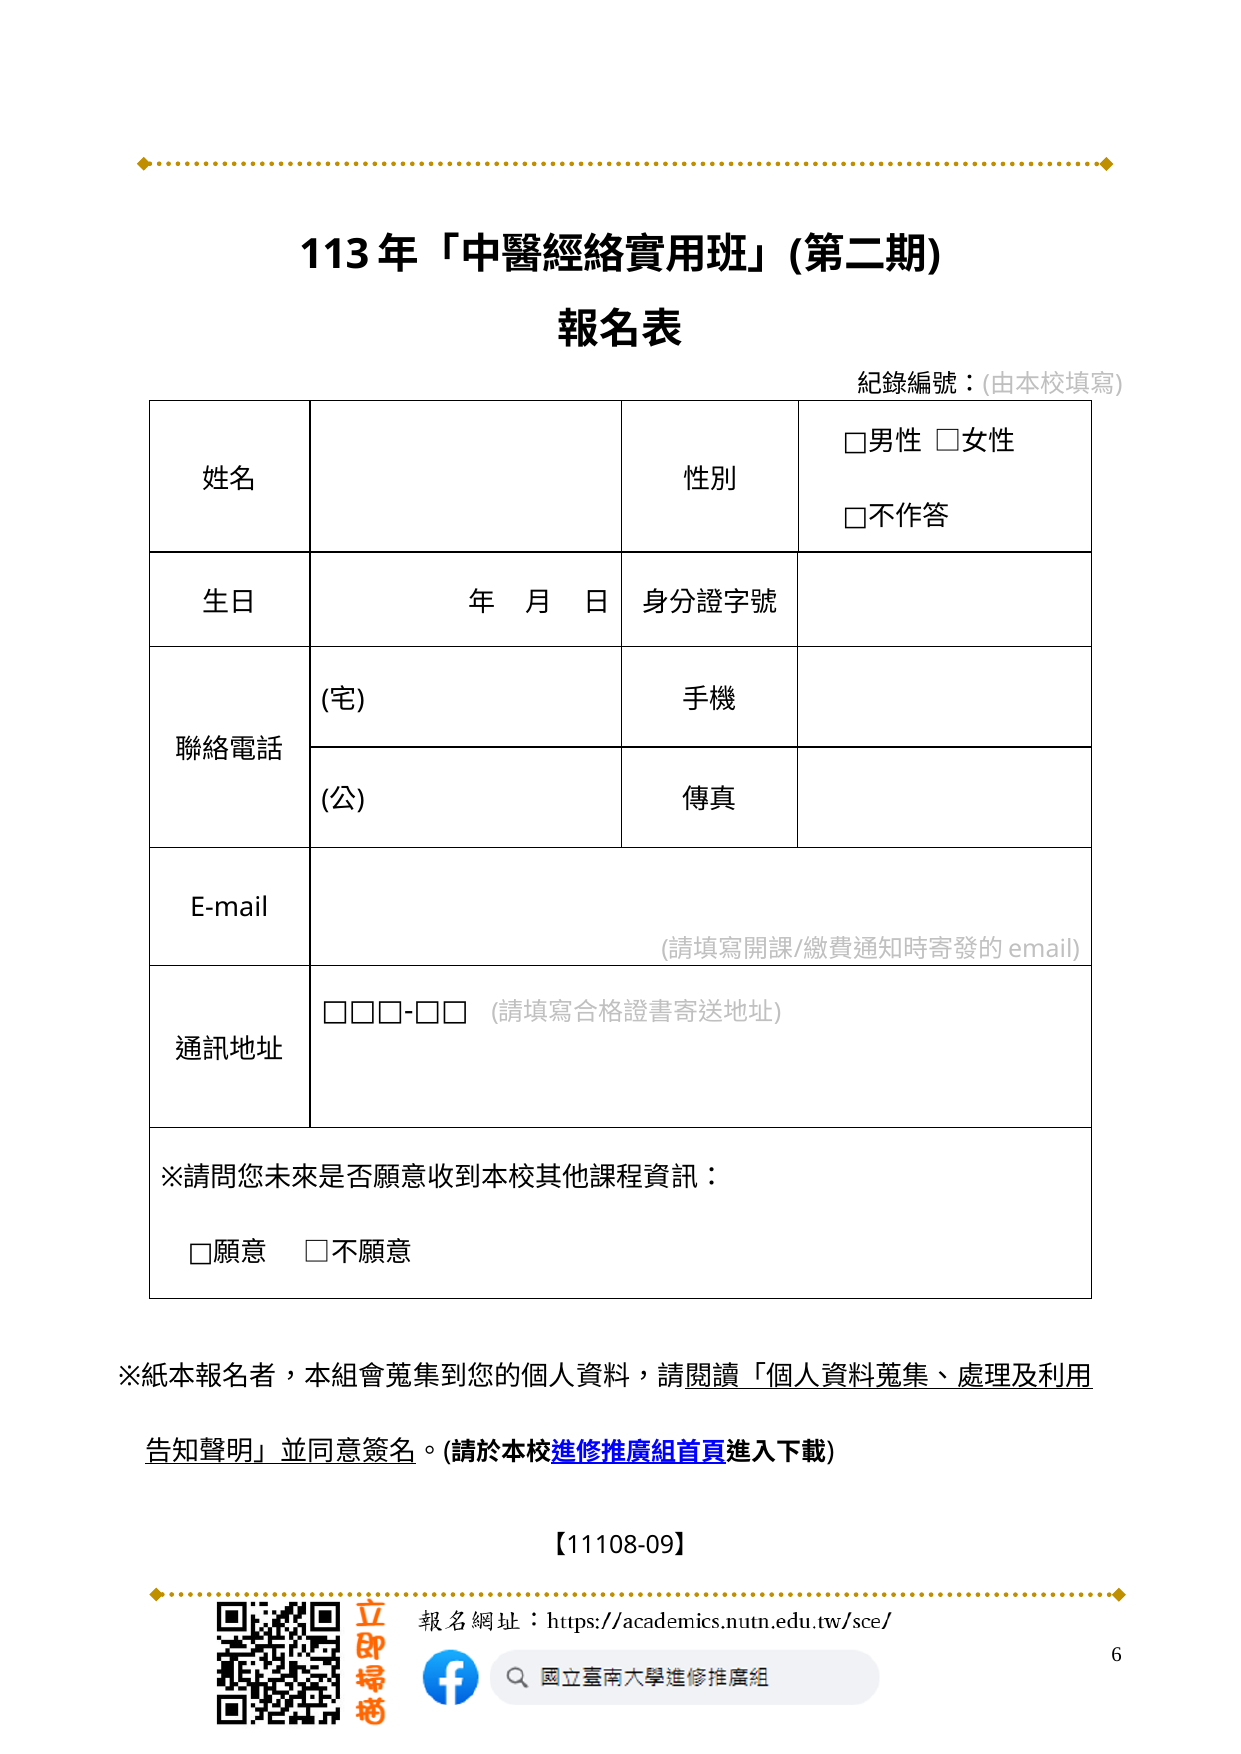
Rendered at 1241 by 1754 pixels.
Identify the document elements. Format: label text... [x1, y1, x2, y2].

table_cell 身分證字號 [622, 553, 797, 646]
text 113年「中醫經絡實用班」(第二期) [118, 213, 1122, 288]
table_cell □□□-□□ (請填寫合格證書寄送地址) [311, 966, 1091, 1127]
table_header 姓名 [150, 401, 309, 551]
table_header 性別 [622, 401, 798, 551]
table_cell 手機 [622, 647, 797, 746]
table_cell 傳真 [622, 748, 797, 847]
table_cell (公) [311, 748, 621, 847]
table_cell (宅) [311, 647, 621, 746]
text 報名表 [118, 288, 1122, 363]
table_cell E-mail [150, 848, 309, 965]
table_cell 年 月 日 [311, 553, 621, 646]
table_cell (請填寫開課/繳費通知時寄發的email) [311, 848, 1091, 965]
table_cell [798, 553, 1091, 646]
table_cell 聯絡電話 [150, 647, 309, 847]
table_cell 生日 [150, 553, 309, 646]
text 【11108-09】 [118, 1523, 1122, 1561]
table_header □男性 □女性 □不作答 [799, 401, 1091, 551]
table_cell [798, 647, 1091, 746]
table_header [311, 401, 621, 551]
table_cell [798, 748, 1091, 847]
text ※紙本報名者，本組會蒐集到您的個人資料，請閱讀「個人資料蒐集、處理及利用告知聲明」並同意簽名。(請於本校進修推廣組首頁進入下載) [118, 1336, 1093, 1486]
picture [201, 1585, 393, 1737]
table_cell 通訊地址 [150, 966, 309, 1127]
text 紀錄編號：(由本校填寫) [118, 363, 1122, 400]
picture [401, 1594, 912, 1713]
table_cell ※請問您未來是否願意收到本校其他課程資訊： □願意 □不願意 [150, 1128, 1091, 1297]
